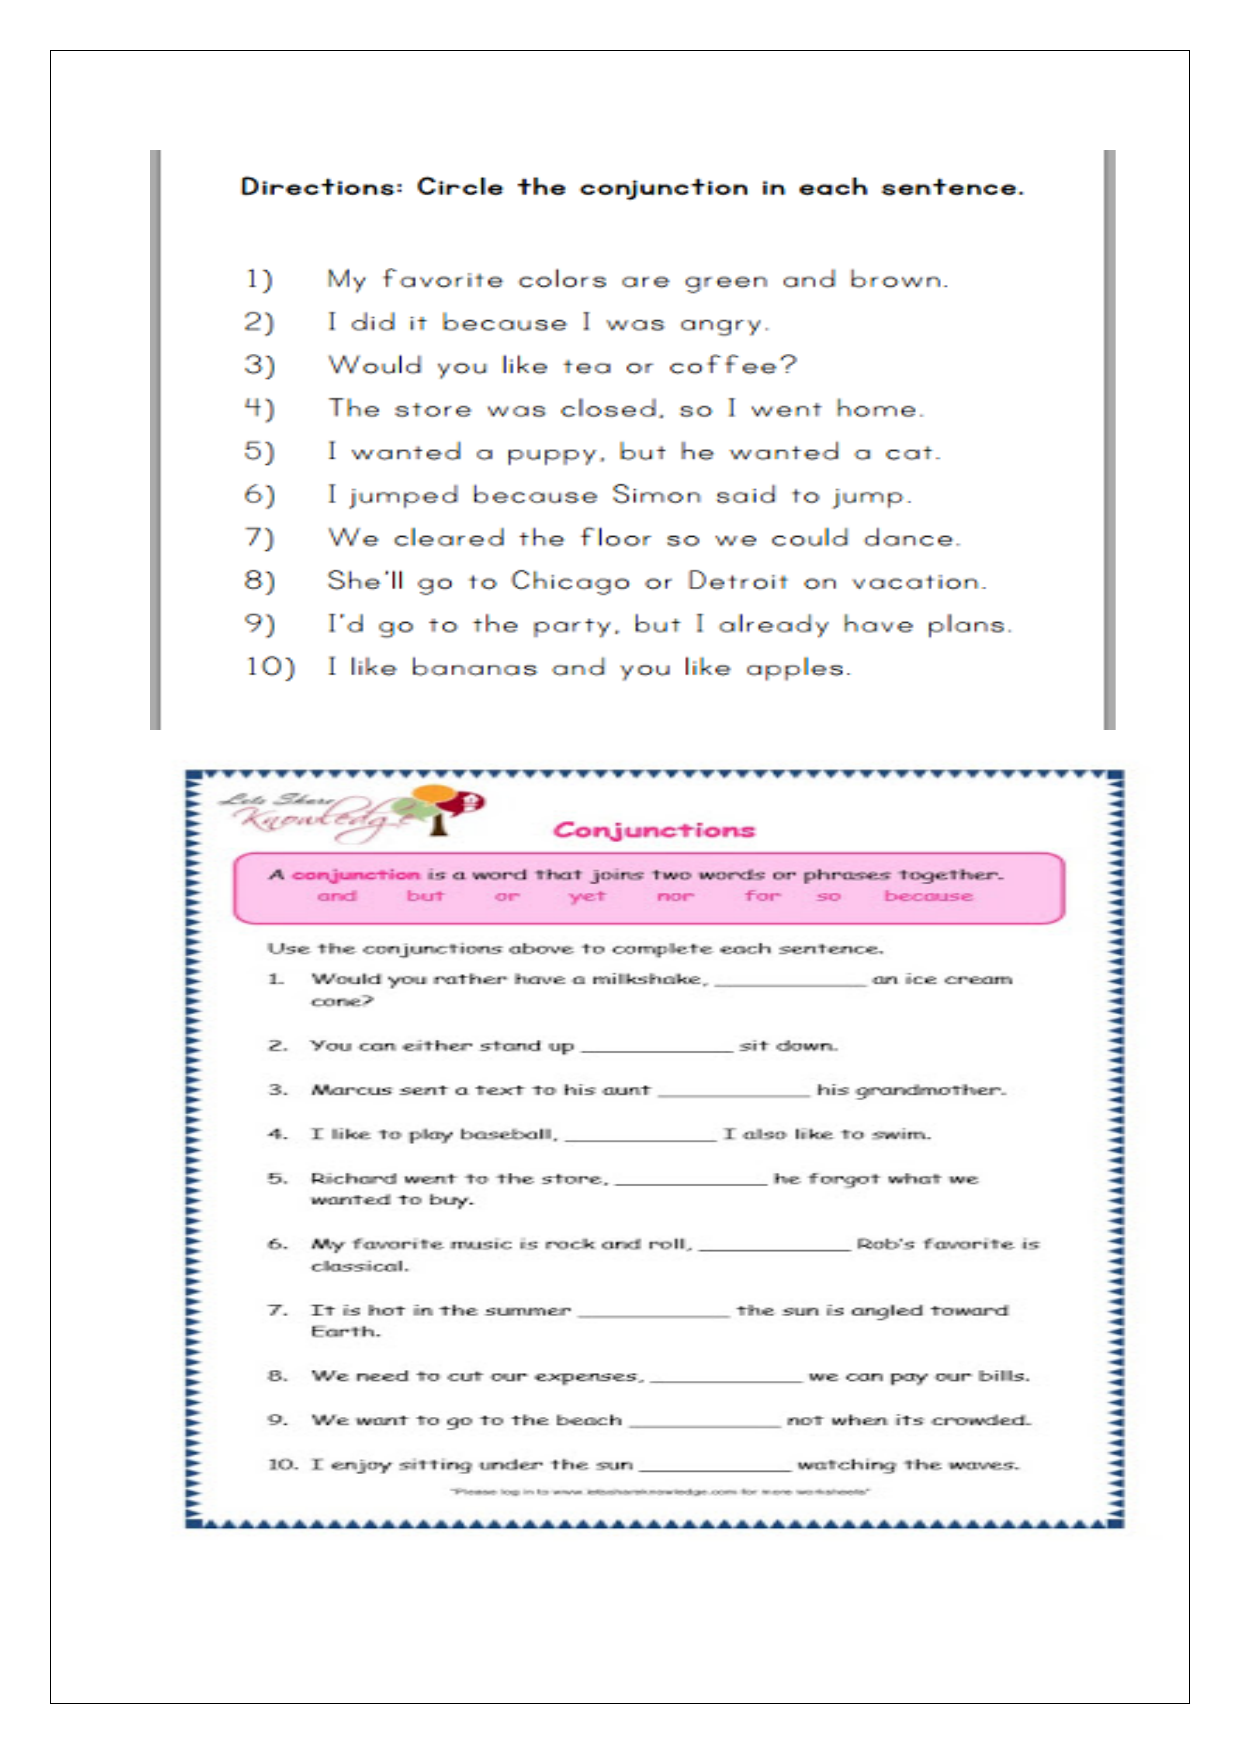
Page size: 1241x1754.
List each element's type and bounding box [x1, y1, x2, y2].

picture [150, 748, 1164, 1549]
picture [150, 150, 1116, 730]
